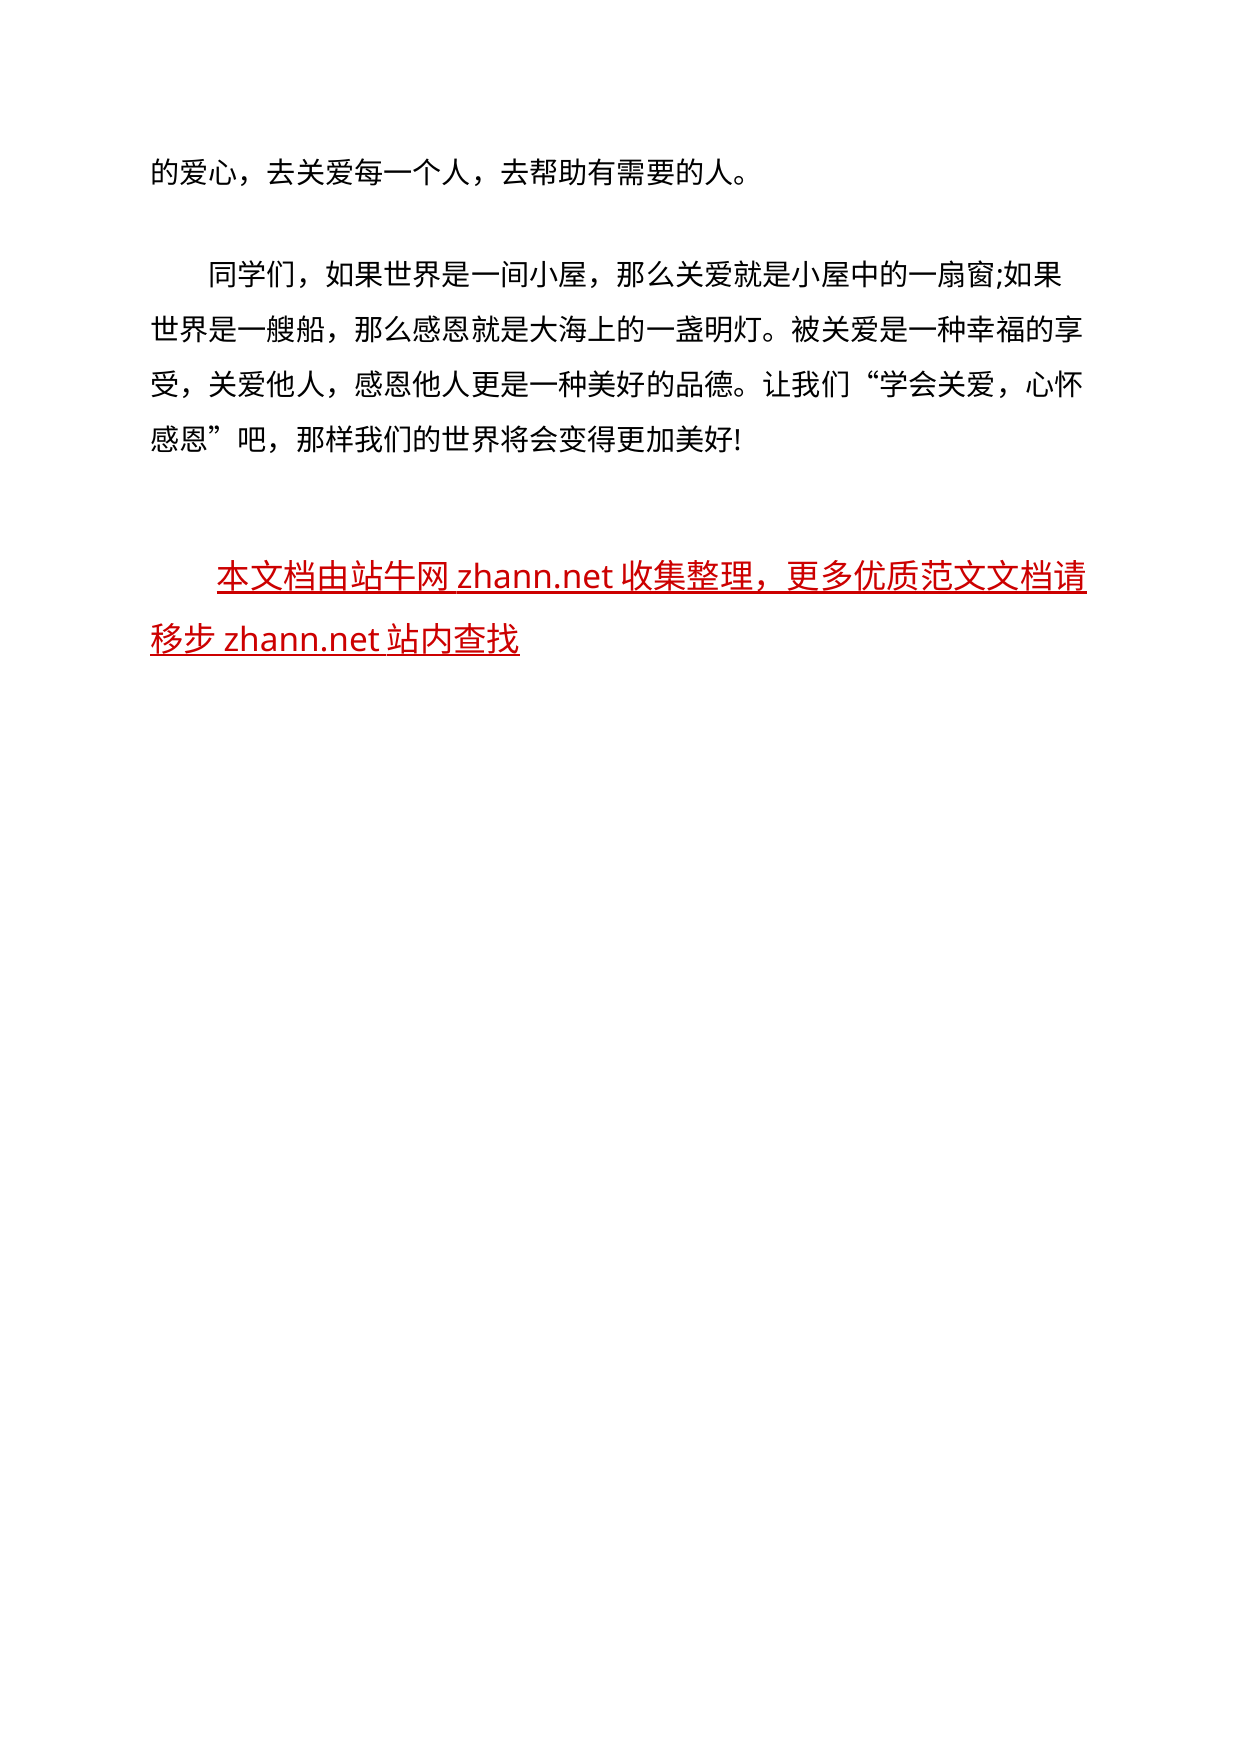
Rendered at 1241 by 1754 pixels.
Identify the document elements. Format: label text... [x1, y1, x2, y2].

text 本文档由站牛网zhann.net收集整理，更多优质范文文档请移步zhann.net站内查找 [150, 550, 1090, 661]
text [150, 150, 1090, 192]
text 同学们，如果世界是一间小屋，那么关爱就是小屋中的一扇窗;如果世界是一艘船，那么感恩就是大海上的一盏明灯。被关爱是一种幸福的享受，关爱他人，感恩他人更是一种美好的品德。让我们“学会关爱，心怀感恩”吧，那样我们的世界将会变得更加美好! [150, 252, 1090, 459]
